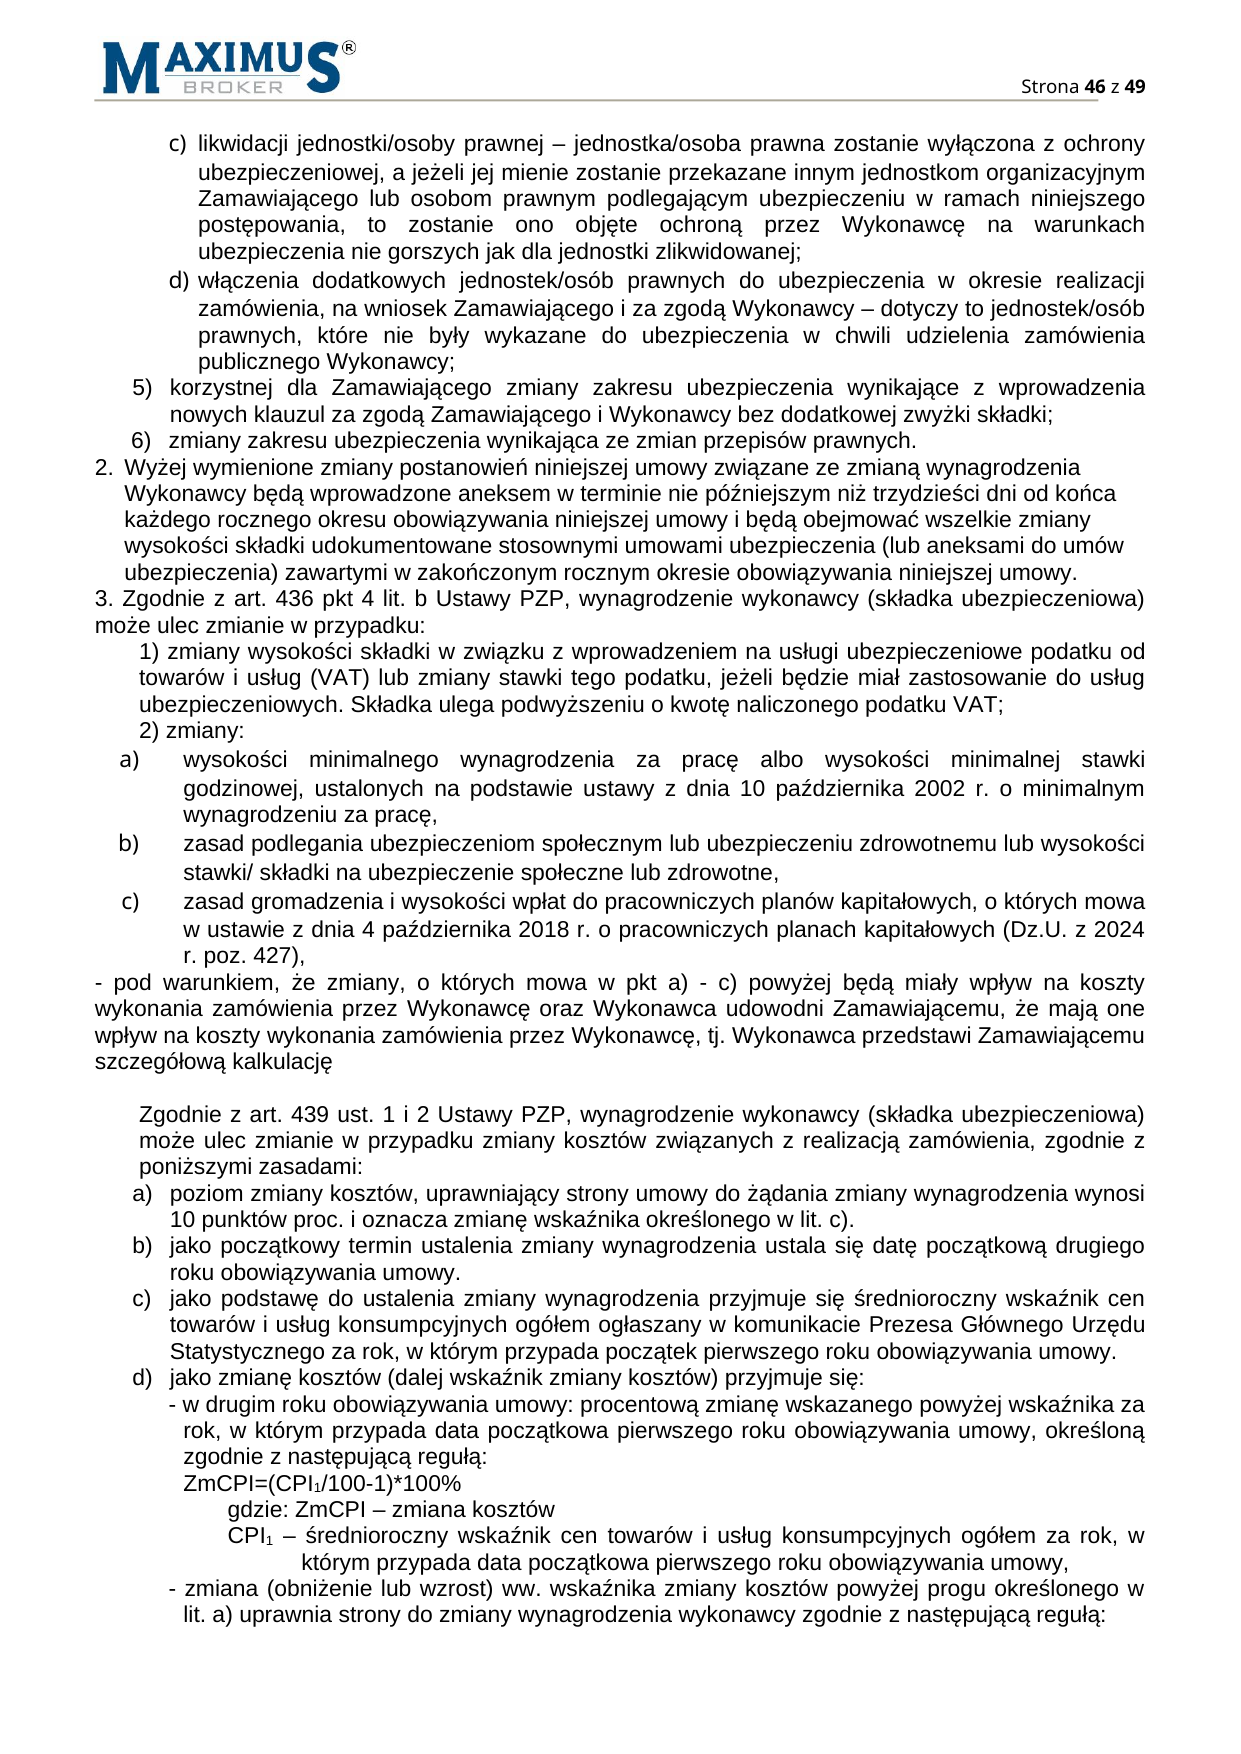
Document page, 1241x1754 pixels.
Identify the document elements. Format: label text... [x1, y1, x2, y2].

picture [97, 36, 362, 98]
list jako początkowy termin ustalenia zmiany wynagrodzenia ustala się datę początkową drugiego roku obowiązywania umowy. [132, 1232, 1146, 1285]
list poziom zmiany kosztów, uprawniający strony umowy do żądania zmiany wynagrodzenia wynosi 10 punktów proc. i oznacza zmianę wskaźnika określonego w lit. c). [132, 1180, 1146, 1232]
list jako podstawę do ustalenia zmiany wynagrodzenia przyjmuje się średnioroczny wskaźnik cen towarów i usług konsumpcyjnych ogółem ogłaszany w komunikacie Prezesa Głównego Urzędu Statystycznego za rok, w którym przypada początek pierwszego roku obowiązywania umowy. [132, 1285, 1146, 1364]
text - zmiana (obniżenie lub wzrost) ww. wskaźnika zmiany kosztów powyżej progu określonego w lit. a) uprawnia strony do zmiany wynagrodzenia wykonawcy zgodnie z następującą regułą: [168, 1575, 1146, 1628]
list zmiany zakresu ubezpieczenia wynikająca ze zmian przepisów prawnych. [131, 427, 1146, 453]
list włączenia dodatkowych jednostek/osób prawnych do ubezpieczenia w okresie realizacji zamówienia, na wniosek Zamawiającego i za zgodą Wykonawcy – dotyczy to jednostek/osób prawnych, które nie były wykazane do ubezpieczenia w chwili udzielenia zamówienia publicznego Wykonawcy; [168, 264, 1146, 374]
list zasad gromadzenia i wysokości wpłat do pracowniczych planów kapitałowych, o których mowa w ustawie z dnia 4 października 2018 r. o pracowniczych planach kapitałowych (Dz.U. z 2024 r. poz. 427), [139, 885, 1146, 969]
text Zgodnie z art. 439 ust. 1 i 2 Ustawy PZP, wynagrodzenie wykonawcy (składka ubezpieczeniowa) może ulec zmianie w przypadku zmiany kosztów związanych z realizacją zamówienia, zgodnie z poniższymi zasadami: [139, 1101, 1146, 1180]
text gdzie: ZmCPI – zmiana kosztów [227, 1496, 1146, 1522]
text - pod warunkiem, że zmiany, o których mowa w pkt a) - c) powyżej będą miały wpływ na koszty wykonania zamówienia przez Wykonawcę oraz Wykonawca udowodni Zamawiającemu, że mają one wpływ na koszty wykonania zamówienia przez Wykonawcę, tj. Wykonawca przedstawi Zamawiającemu szczegółową kalkulację [94, 969, 1146, 1074]
list likwidacji jednostki/osoby prawnej – jednostka/osoba prawna zostanie wyłączona z ochrony ubezpieczeniowej, a jeżeli jej mienie zostanie przekazane innym jednostkom organizacyjnym Zamawiającego lub osobom prawnym podlegającym ubezpieczeniu w ramach niniejszego postępowania, to zostanie ono objęte ochroną przez Wykonawcę na warunkach ubezpieczenia nie gorszych jak dla jednostki zlikwidowanej; [168, 127, 1146, 264]
text 1) zmiany wysokości składki w związku z wprowadzeniem na usługi ubezpieczeniowe podatku od towarów i usług (VAT) lub zmiany stawki tego podatku, jeżeli będzie miał zastosowanie do usług ubezpieczeniowych. Składka ulega podwyższeniu o kwotę naliczonego podatku VAT; [139, 638, 1146, 717]
list wysokości minimalnego wynagrodzenia za pracę albo wysokości minimalnej stawki godzinowej, ustalonych na podstawie ustawy z dnia 10 października 2002 r. o minimalnym wynagrodzeniu za pracę, [139, 743, 1146, 827]
text 2) zmiany: [94, 717, 1146, 743]
text 3. Zgodnie z art. 436 pkt 4 lit. b Ustawy PZP, wynagrodzenie wykonawcy (składka ubezpieczeniowa) może ulec zmianie w przypadku: [94, 585, 1146, 638]
text CPI1 – średnioroczny wskaźnik cen towarów i usług konsumpcyjnych ogółem za rok, w którym przypada data początkowa pierwszego roku obowiązywania umowy, [227, 1522, 1146, 1575]
text ZmCPI=(CPI1/100-1)*100% [183, 1469, 1146, 1496]
list korzystnej dla Zamawiającego zmiany zakresu ubezpieczenia wynikające z wprowadzenia nowych klauzul za zgodą Zamawiającego i Wykonawcy bez dodatkowej zwyżki składki; [132, 374, 1146, 427]
text - w drugim roku obowiązywania umowy: procentową zmianę wskazanego powyżej wskaźnika za rok, w którym przypada data początkowa pierwszego roku obowiązywania umowy, określoną zgodnie z następującą regułą: [168, 1391, 1146, 1469]
list jako zmianę kosztów (dalej wskaźnik zmiany kosztów) przyjmuje się: [132, 1364, 1146, 1391]
list Wyżej wymienione zmiany postanowień niniejszej umowy związane ze zmianą wynagrodzenia Wykonawcy będą wprowadzone aneksem w terminie nie późniejszym niż trzydzieści dni od końca każdego rocznego okresu obowiązywania niniejszej umowy i będą obejmować wszelkie zmiany wysokości składki udokumentowane stosownymi umowami ubezpieczenia (lub aneksami do umów ubezpieczenia) zawartymi w zakończonym rocznym okresie obowiązywania niniejszej umowy. [94, 453, 1146, 585]
list zasad podlegania ubezpieczeniom społecznym lub ubezpieczeniu zdrowotnemu lub wysokości stawki/ składki na ubezpieczenie społeczne lub zdrowotne, [139, 827, 1146, 885]
